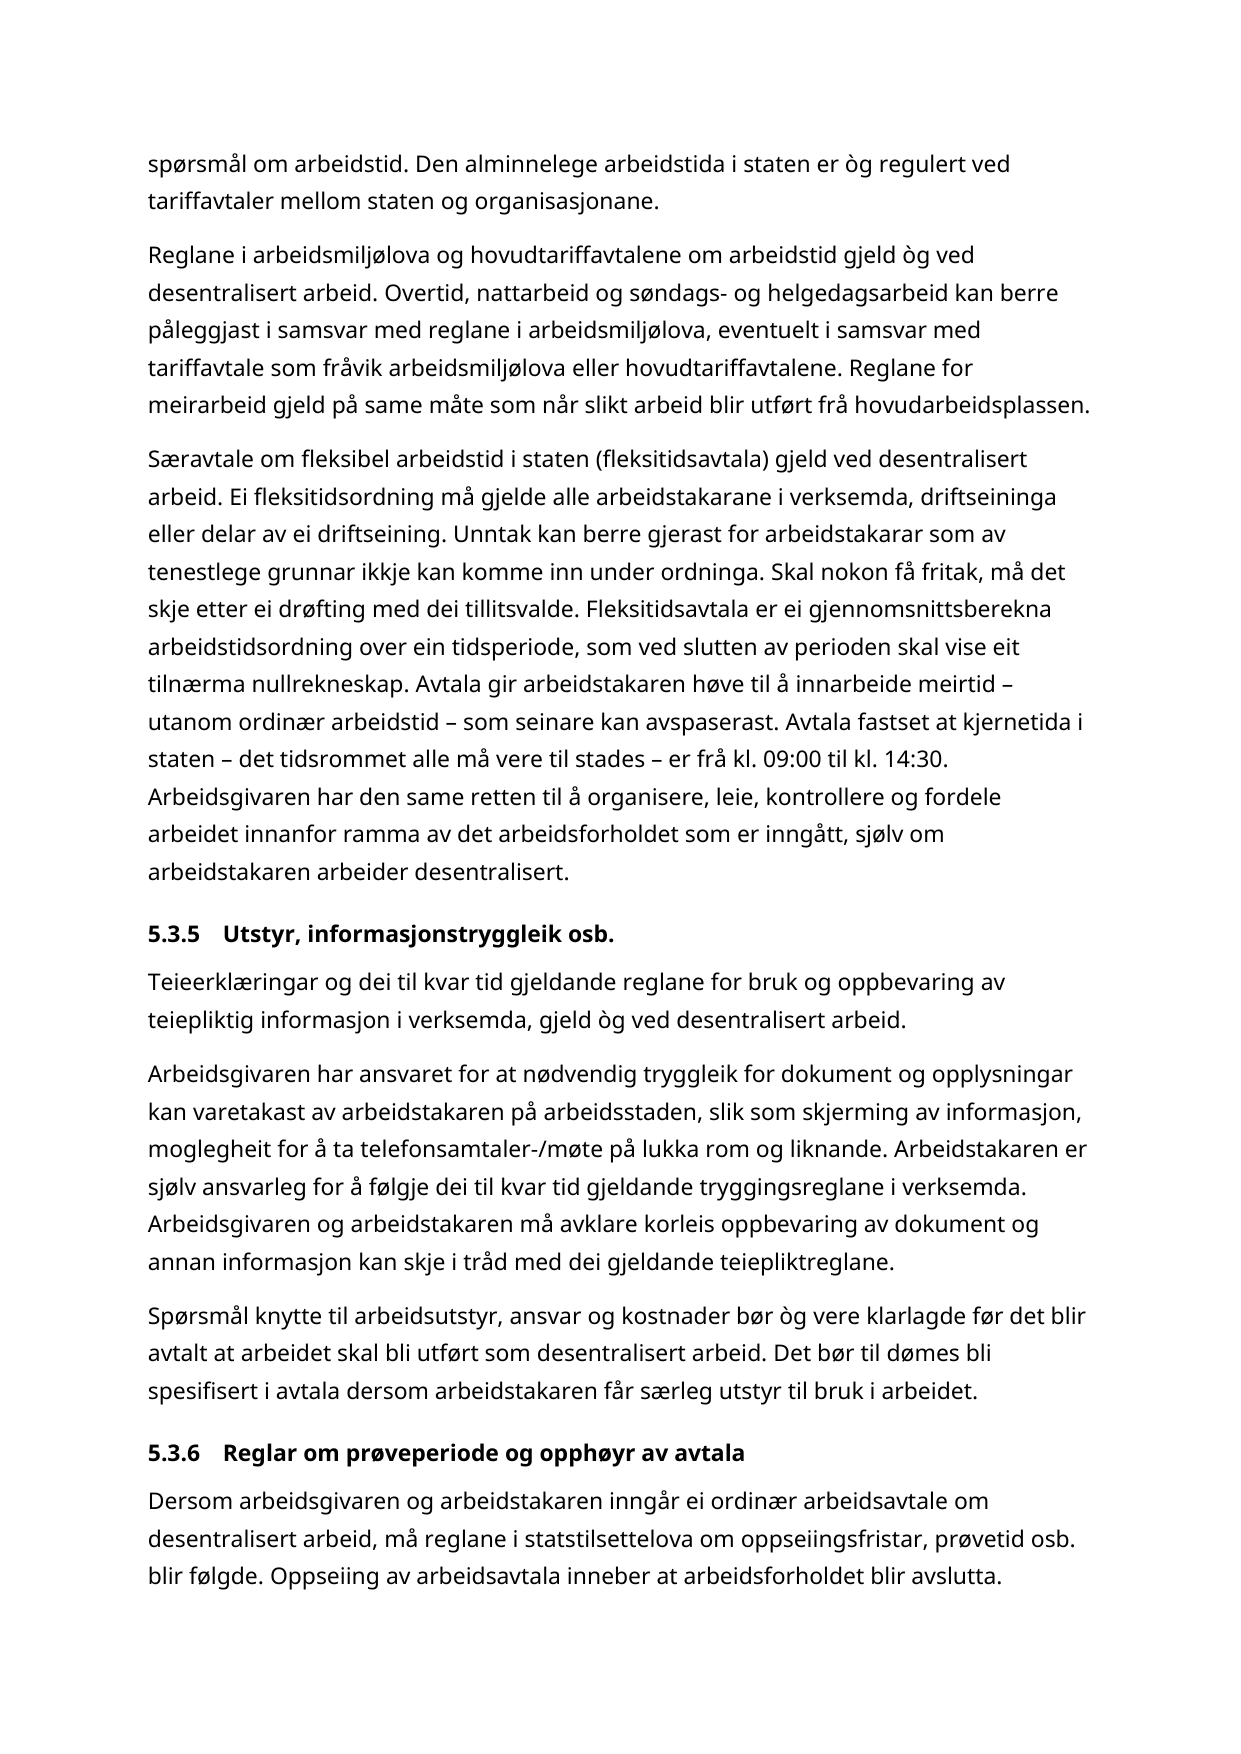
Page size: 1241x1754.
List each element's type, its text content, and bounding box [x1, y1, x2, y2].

subtitle Reglar om prøveperiode og opphøyr av avtala [148, 1437, 1093, 1468]
text Særavtale om fleksibel arbeidstid i staten (fleksitidsavtala) gjeld ved desentralisert arbeid. Ei fleksitidsordning må gjelde alle arbeidstakarane i verksemda, driftseininga eller delar av ei driftseining. Unntak kan berre gjerast for arbeidstakarar som av tenestlege grunnar ikkje kan komme inn under ordninga. Skal nokon få fritak, må det skje etter ei drøfting med dei tillitsvalde. Fleksitidsavtala er ei gjennomsnittsberekna arbeidstidsordning over ein tidsperiode, som ved slutten av perioden skal vise eit tilnærma nullrekneskap. Avtala gir arbeidstakaren høve til å innarbeide meirtid – utanom ordinær arbeidstid – som seinare kan avspaserast. Avtala fastset at kjernetida i staten – det tidsrommet alle må vere til stades – er frå kl. 09:00 til kl. 14:30. Arbeidsgivaren har den same retten til å organisere, leie, kontrollere og fordele arbeidet innanfor ramma av det arbeidsforholdet som er inngått, sjølv om arbeidstakaren arbeider desentralisert. [148, 443, 1093, 887]
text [148, 148, 1093, 216]
subtitle Utstyr, informasjonstryggleik osb. [148, 918, 1093, 950]
text Dersom arbeidsgivaren og arbeidstakaren inngår ei ordinær arbeidsavtale om desentralisert arbeid, må reglane i statstilsettelova om oppseiingsfristar, prøvetid osb. blir følgde. Oppseiing av arbeidsavtala inneber at arbeidsforholdet blir avslutta. [148, 1485, 1093, 1591]
text Spørsmål knytte til arbeidsutstyr, ansvar og kostnader bør òg vere klarlagde før det blir avtalt at arbeidet skal bli utført som desentralisert arbeid. Det bør til dømes bli spesifisert i avtala dersom arbeidstakaren får særleg utstyr til bruk i arbeidet. [148, 1300, 1093, 1406]
text Reglane i arbeidsmiljølova og hovudtariffavtalene om arbeidstid gjeld òg ved desentralisert arbeid. Overtid, nattarbeid og søndags- og helgedagsarbeid kan berre påleggjast i samsvar med reglane i arbeidsmiljølova, eventuelt i samsvar med tariffavtale som fråvik arbeidsmiljølova eller hovudtariffavtalene. Reglane for meirarbeid gjeld på same måte som når slikt arbeid blir utført frå hovudarbeidsplassen. [148, 239, 1093, 421]
text Teieerklæringar og dei til kvar tid gjeldande reglane for bruk og oppbevaring av teiepliktig informasjon i verksemda, gjeld òg ved desentralisert arbeid. [148, 966, 1093, 1035]
text Arbeidsgivaren har ansvaret for at nødvendig tryggleik for dokument og opplysningar kan varetakast av arbeidstakaren på arbeidsstaden, slik som skjerming av informasjon, moglegheit for å ta telefonsamtaler-/møte på lukka rom og liknande. Arbeidstakaren er sjølv ansvarleg for å følgje dei til kvar tid gjeldande tryggingsreglane i verksemda. Arbeidsgivaren og arbeidstakaren må avklare korleis oppbevaring av dokument og annan informasjon kan skje i tråd med dei gjeldande teiepliktreglane. [148, 1058, 1093, 1277]
